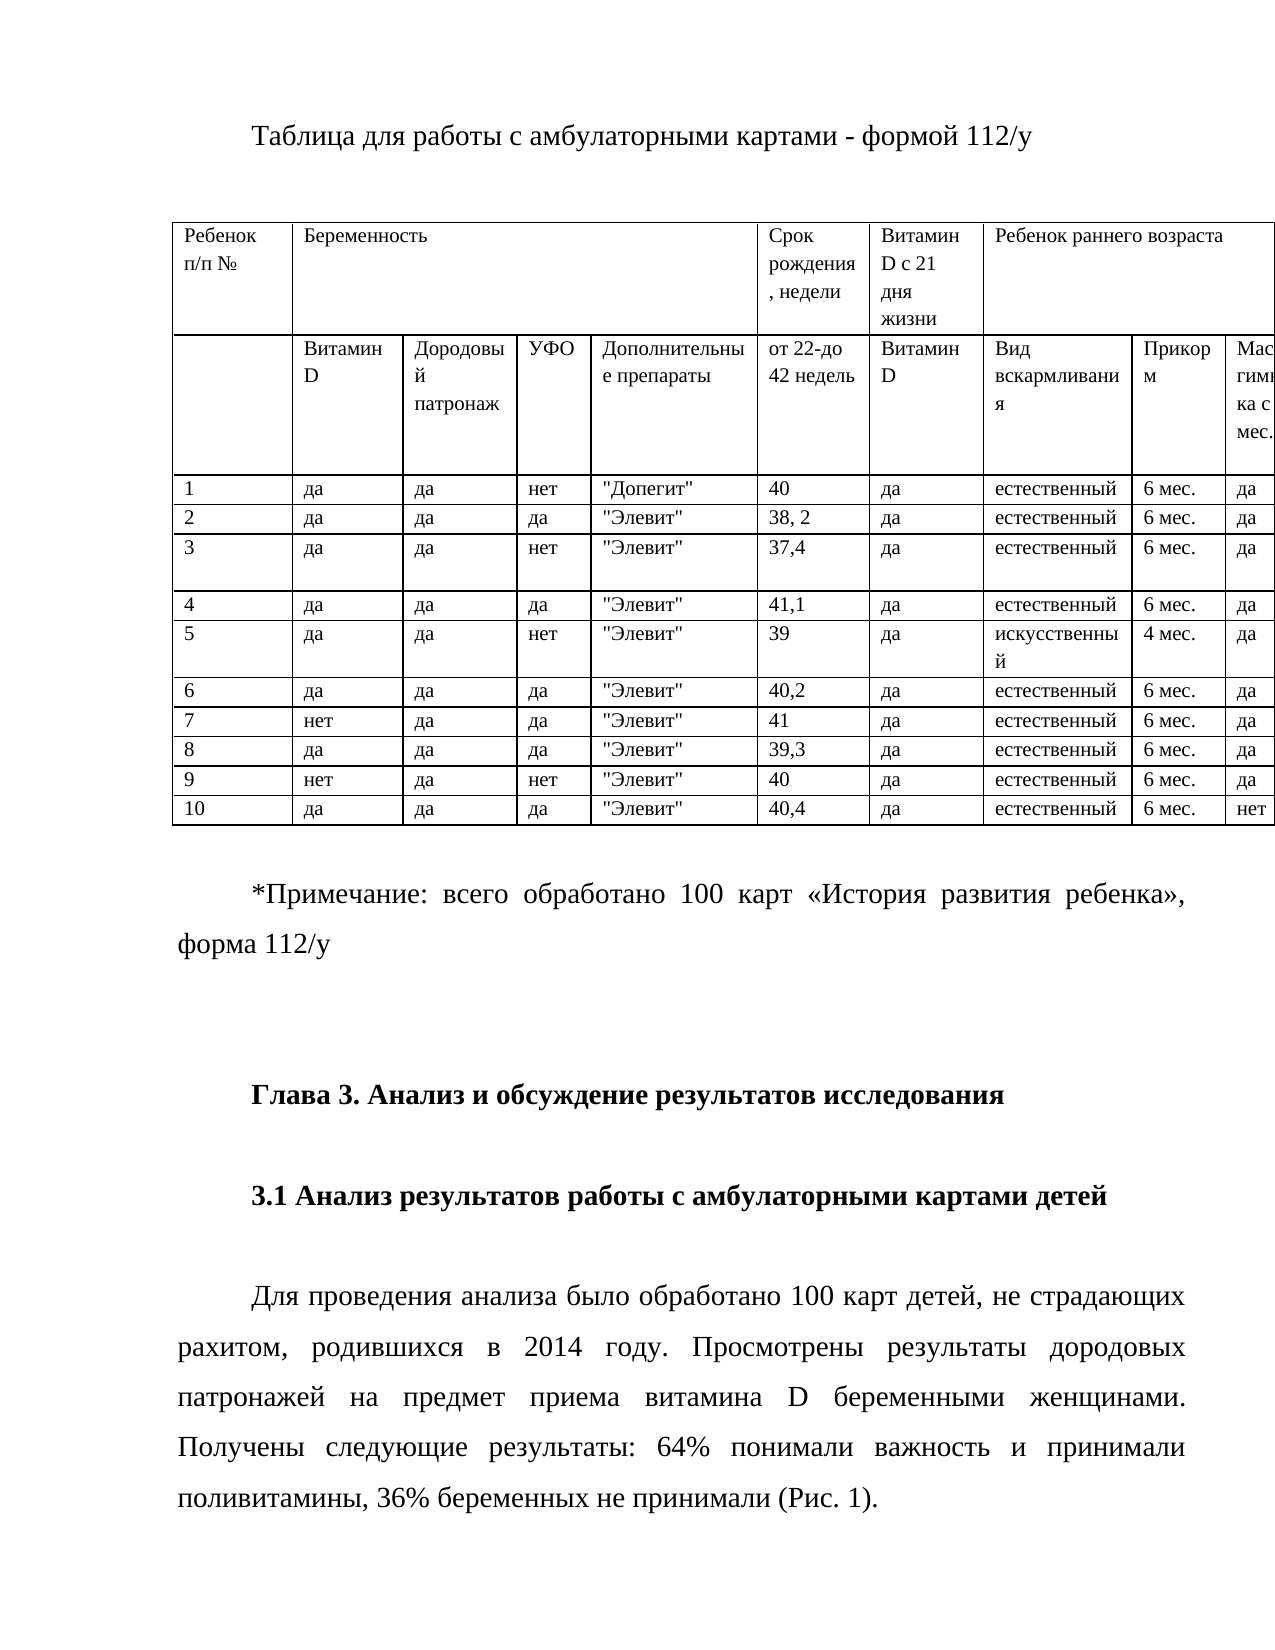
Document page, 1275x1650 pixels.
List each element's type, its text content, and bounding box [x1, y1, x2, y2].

table_cell 1 [173, 475, 292, 503]
table_cell 40,4 [758, 796, 869, 824]
table_cell да [293, 678, 402, 706]
table_cell да [404, 592, 516, 619]
table_cell 4 мес. [1133, 621, 1225, 677]
table_cell "Элевит" [592, 708, 757, 736]
table_cell естественный [984, 796, 1131, 824]
table_cell да [518, 678, 590, 706]
table_cell 6 мес. [1133, 505, 1225, 533]
table_cell да [518, 737, 590, 765]
table_cell естественный [984, 505, 1131, 533]
table_cell нет [518, 476, 590, 503]
table_cell 6 мес. [1133, 796, 1225, 824]
table_cell да [870, 767, 983, 794]
table_cell 6 мес. [1133, 535, 1225, 590]
table_header Срок рождения, недели [758, 223, 869, 334]
table_cell 41,1 [758, 592, 869, 619]
table_cell естественный [984, 708, 1131, 736]
table_cell Витамин D [293, 336, 402, 474]
table_cell 40,2 [758, 678, 869, 706]
table_cell "Элевит" [592, 505, 757, 533]
table_cell естественный [984, 476, 1131, 503]
table_cell да [404, 476, 516, 503]
table_cell да [1226, 535, 1274, 590]
table_cell да [1226, 621, 1274, 677]
table_cell да [870, 708, 983, 736]
table_cell нет [293, 708, 402, 736]
table_cell да [870, 535, 983, 590]
table_cell да [404, 767, 516, 794]
table_cell Дополнительные препараты [592, 336, 757, 474]
table_cell да [293, 535, 402, 590]
table_cell 39 [758, 621, 869, 677]
table_cell да [870, 476, 983, 503]
table_cell [173, 335, 292, 474]
table_cell "Элевит" [592, 796, 757, 824]
table_cell да [1226, 476, 1274, 503]
table_cell "Элевит" [592, 678, 757, 706]
text Для проведения анализа было обработано 100 карт детей, не страдающих рахитом, родившихся в 2014 году. Просмотрены результаты дородовых патронажей на предмет приема витамина D беременными женщинами. Получены следующие результаты: 64% понимали важность и принимали поливитамины, 36% беременных не принимали (Рис. 1). [177, 1278, 1186, 1513]
table_header Ребенок раннего возраста [984, 223, 1274, 334]
table_cell 38, 2 [758, 505, 869, 533]
table_cell да [518, 708, 590, 736]
table_cell 6 мес. [1133, 476, 1225, 503]
table_cell 40 [758, 476, 869, 503]
table_cell нет [518, 767, 590, 794]
table_cell да [293, 592, 402, 619]
table_header Беременность [293, 223, 757, 334]
table_cell естественный [984, 592, 1131, 619]
table_cell 37,4 [758, 535, 869, 590]
text Глава 3. Анализ и обсуждение результатов исследования [177, 1077, 1186, 1111]
table_cell "Допегит" [592, 476, 757, 503]
table_cell нет [1226, 796, 1274, 824]
table_cell да [293, 476, 402, 503]
table_cell "Элевит" [592, 737, 757, 765]
table_cell 2 [173, 505, 292, 533]
table_header Ребенок п/п № [173, 223, 292, 334]
table_cell да [1226, 737, 1274, 765]
table_cell естественный [984, 737, 1131, 765]
text *Примечание: всего обработано 100 карт «История развития ребенка», форма 112/у [177, 876, 1186, 960]
table_cell да [1226, 708, 1274, 736]
table_cell да [404, 505, 516, 533]
table_cell Прикорм [1133, 336, 1225, 474]
table_cell да [293, 737, 402, 765]
table_cell нет [518, 535, 590, 590]
table_cell 6 мес. [1133, 678, 1225, 706]
table_cell 39,3 [758, 737, 869, 765]
table_cell да [1226, 678, 1274, 706]
table_cell нет [293, 767, 402, 794]
table_cell естественный [984, 678, 1131, 706]
table_cell 9 [173, 766, 292, 794]
table_cell 41 [758, 708, 869, 736]
table_cell да [293, 621, 402, 677]
table_cell да [870, 621, 983, 677]
table_cell 7 [173, 707, 292, 736]
table_cell да [870, 737, 983, 765]
table_cell Витамин D [870, 336, 983, 474]
table_cell 5 [173, 621, 292, 677]
table_cell Вид вскармливания [984, 336, 1131, 474]
table_cell 40 [758, 767, 869, 794]
table_cell 6 мес. [1133, 767, 1225, 794]
table_cell да [404, 535, 516, 590]
table_cell да [518, 505, 590, 533]
table_cell от 22-до 42 недель [758, 336, 869, 474]
table_cell "Элевит" [592, 767, 757, 794]
table_cell да [293, 505, 402, 533]
table_cell да [1226, 592, 1274, 619]
table_cell 6 мес. [1133, 592, 1225, 619]
table_cell 8 [173, 737, 292, 765]
table_cell да [404, 708, 516, 736]
table_cell 6 мес. [1133, 737, 1225, 765]
table_cell 4 [173, 591, 292, 619]
table_cell да [870, 796, 983, 824]
text Таблица для работы с амбулаторными картами - формой 112/у [177, 118, 1186, 152]
table_cell "Элевит" [592, 592, 757, 619]
table_cell естественный [984, 535, 1131, 590]
table_cell да [870, 678, 983, 706]
table_cell да [518, 796, 590, 824]
text 3.1 Анализ результатов работы с амбулаторными картами детей [177, 1178, 1186, 1211]
table_cell 10 [173, 796, 292, 824]
table_cell да [404, 737, 516, 765]
table_cell да [404, 796, 516, 824]
table_cell 6 мес. [1133, 708, 1225, 736]
table_cell да [404, 678, 516, 706]
table_cell искусственный [984, 621, 1131, 677]
table_cell Дородовый патронаж [404, 336, 516, 474]
table_cell "Элевит" [592, 621, 757, 677]
table_cell 3 [173, 534, 292, 590]
table_cell да [870, 505, 983, 533]
table_header Витамин D c 21 дня жизни [870, 223, 983, 334]
table_cell да [293, 796, 402, 824]
table_cell да [404, 621, 516, 677]
table_cell да [1226, 767, 1274, 794]
table_cell Массаж, гимнастика с 1,5 мес. [1226, 336, 1274, 474]
table_cell естественный [984, 767, 1131, 794]
table_cell 6 [173, 678, 292, 706]
table_cell да [518, 592, 590, 619]
table_cell нет [518, 621, 590, 677]
table_cell "Элевит" [592, 535, 757, 590]
table_cell УФО [518, 336, 590, 474]
table_cell да [1226, 505, 1274, 533]
table_cell да [870, 592, 983, 619]
